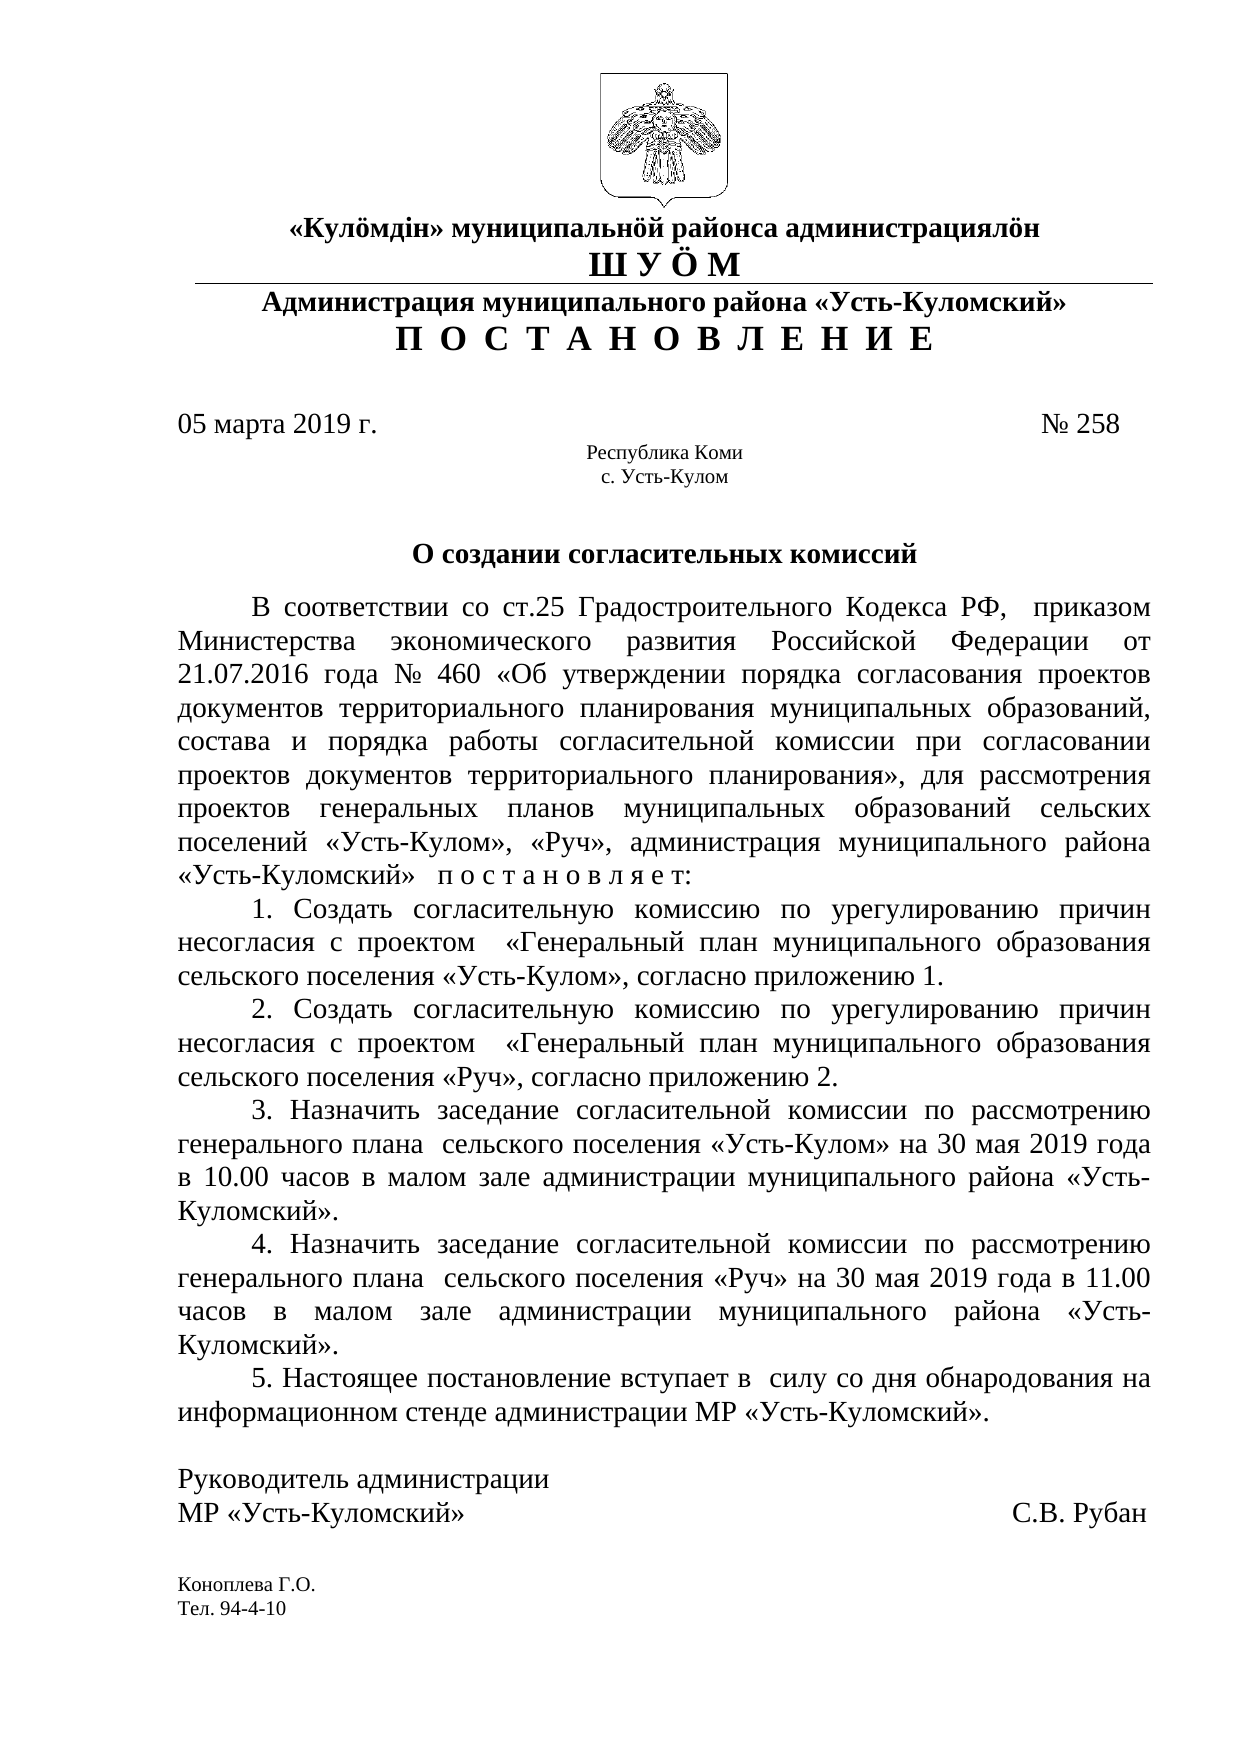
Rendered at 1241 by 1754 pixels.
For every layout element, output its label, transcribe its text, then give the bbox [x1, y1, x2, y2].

text О создании согласительных комиссий [177, 536, 1152, 570]
text П О С Т А Н О В Л Е Н И Е [177, 318, 1152, 358]
text 4. Назначить заседание согласительной комиссии по рассмотрению генерального плана сельского поселения «Руч» на 30 мая 2019 года в 11.00 часов в малом зале администрации муниципального района «Усть-Куломский». [177, 1226, 1152, 1361]
text 3. Назначить заседание согласительной комиссии по рассмотрению генерального плана сельского поселения «Усть-Кулом» на 30 мая 2019 года в 10.00 часов в малом зале администрации муниципального района «Усть-Куломский». [177, 1092, 1152, 1226]
text МР «Усть-Куломский» С.В. Рубан [177, 1495, 1152, 1528]
text 2. Создать согласительную комиссию по урегулированию причин несогласия с проектом «Генеральный план муниципального образования сельского поселения «Руч», согласно приложению 2. [177, 992, 1152, 1092]
text 05 марта 2019 г. № 258 [177, 407, 1152, 440]
text «Кулöмдiн» муниципальнöй районса администрациялöн [177, 210, 1152, 243]
text Администрация муниципального района «Усть-Куломский» [177, 284, 1152, 318]
text Коноплева Г.О. [177, 1572, 1152, 1596]
text с. Усть-Кулом [177, 464, 1152, 488]
text 1. Создать согласительную комиссию по урегулированию причин несогласия с проектом «Генеральный план муниципального образования сельского поселения «Усть-Кулом», согласно приложению 1. [177, 891, 1152, 992]
text В соответствии со ст.25 Градостроительного Кодекса РФ, приказом Министерства экономического развития Российской Федерации от 21.07.2016 года № 460 «Об утверждении порядка согласования проектов документов территориального планирования муниципальных образований, состава и порядка работы согласительной комиссии при согласовании проектов документов территориального планирования», для рассмотрения проектов генеральных планов муниципальных образований сельских поселений «Усть-Кулом», «Руч», администрация муниципального района «Усть-Куломский» п о с т а н о в л я е т: [177, 589, 1152, 891]
text Республика Коми [177, 440, 1152, 464]
picture [595, 73, 734, 210]
text Ш У Ö М [177, 243, 1152, 284]
text 5. Настоящее постановление вступает в силу со дня обнародования на информационном стенде администрации МР «Усть-Куломский». [177, 1361, 1152, 1428]
text Руководитель администрации [177, 1461, 1152, 1495]
text Тел. 94-4-10 [177, 1596, 1152, 1620]
